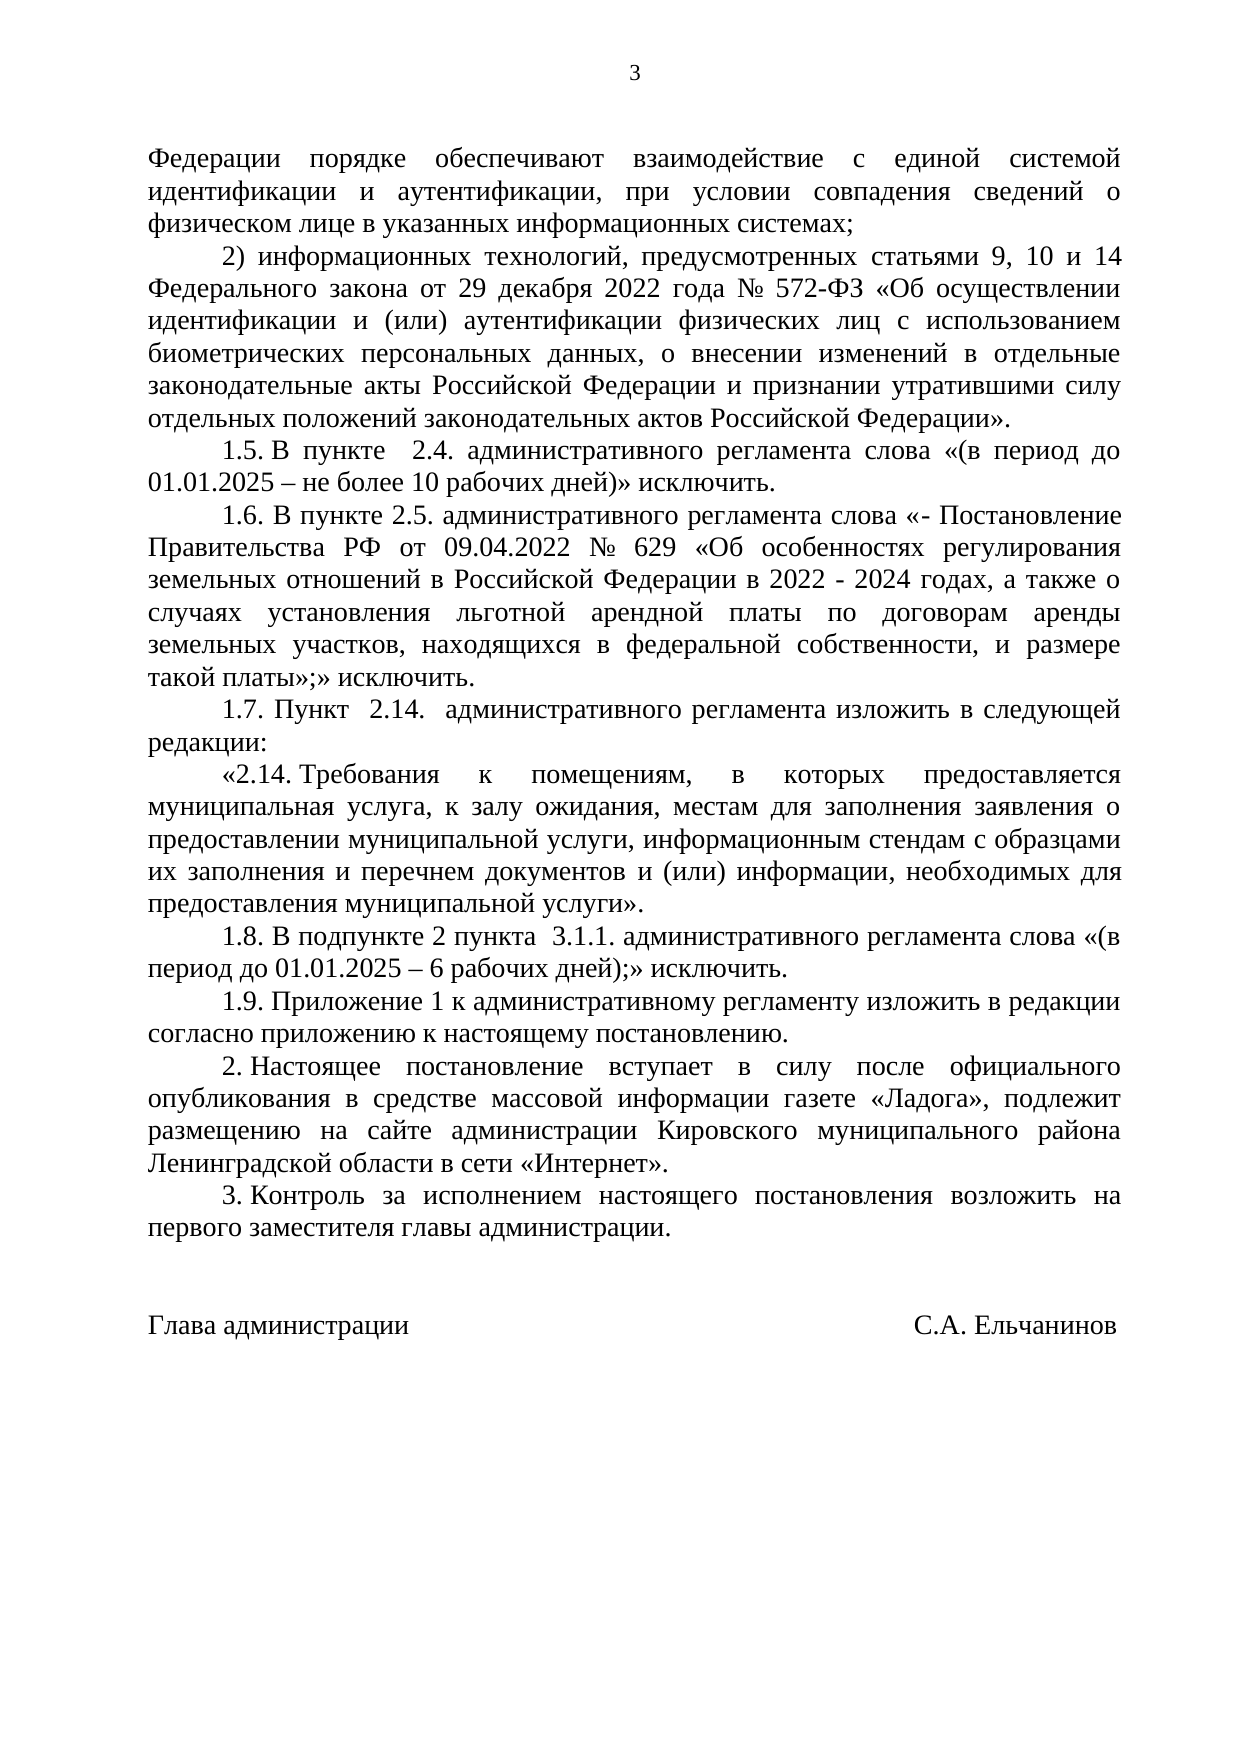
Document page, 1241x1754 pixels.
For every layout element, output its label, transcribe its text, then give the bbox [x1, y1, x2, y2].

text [148, 141, 1122, 239]
text 1.9. Приложение 1 к административному регламенту изложить в редакции согласно приложению к настоящему постановлению. [148, 984, 1122, 1048]
text 1.7. Пункт 2.14. административного регламента изложить в следующей редакции: [148, 692, 1122, 757]
text 1.6. В пункте 2.5. административного регламента слова «- Постановление Правительства РФ от 09.04.2022 № 629 «Об особенностях регулирования земельных отношений в Российской Федерации в 2022 - 2024 годах, а также о случаях установления льготной арендной платы по договорам аренды земельных участков, находящихся в федеральной собственности, и размере такой платы»;» исключить. [148, 498, 1122, 692]
text 2. Настоящее постановление вступает в силу после официального опубликования в средстве массовой информации газете «Ладога», подлежит размещению на сайте администрации Кировского муниципального района Ленинградской области в сети «Интернет». [148, 1048, 1122, 1178]
text Глава администрации С.А. Ельчанинов [148, 1308, 1122, 1340]
text 1.8. В подпункте 2 пункта 3.1.1. административного регламента слова «(в период до 01.01.2025 – 6 рабочих дней);» исключить. [148, 919, 1122, 984]
text 1.5. В пункте 2.4. административного регламента слова «(в период до 01.01.2025 – не более 10 рабочих дней)» исключить. [148, 433, 1122, 498]
text 3. Контроль за исполнением настоящего постановления возложить на первого заместителя главы администрации. [148, 1178, 1122, 1243]
text 2) информационных технологий, предусмотренных статьями 9, 10 и 14 Федерального закона от 29 декабря 2022 года № 572-ФЗ «Об осуществлении идентификации и (или) аутентификации физических лиц с использованием биометрических персональных данных, о внесении изменений в отдельные законодательные акты Российской Федерации и признании утратившими силу отдельных положений законодательных актов Российской Федерации». [148, 239, 1122, 433]
text «2.14. Требования к помещениям, в которых предоставляется муниципальная услуга, к залу ожидания, местам для заполнения заявления о предоставлении муниципальной услуги, информационным стендам с образцами их заполнения и перечнем документов и (или) информации, необходимых для предоставления муниципальной услуги». [148, 757, 1122, 919]
